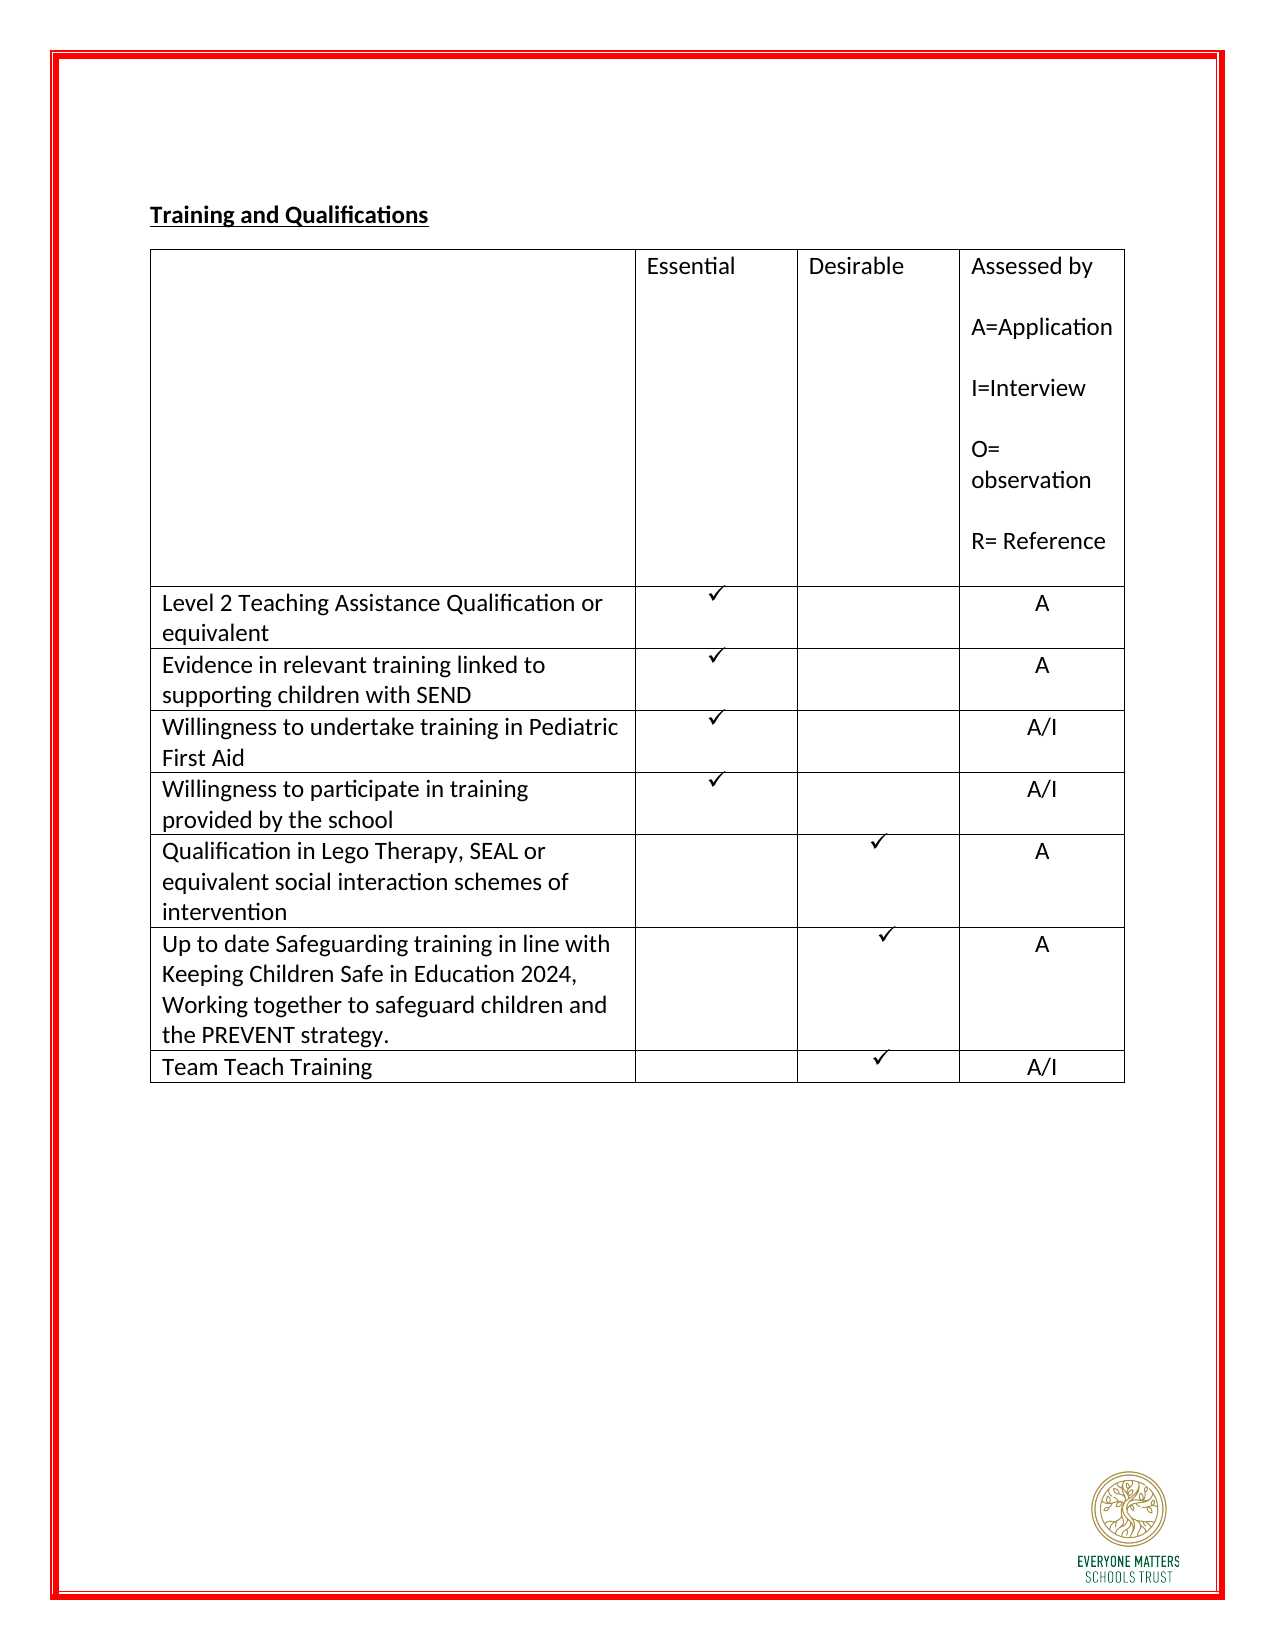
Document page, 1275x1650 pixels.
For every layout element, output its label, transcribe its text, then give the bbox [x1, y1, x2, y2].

table_cell A [960, 649, 1124, 710]
table_cell [636, 1051, 797, 1082]
table_cell A/I [960, 1051, 1124, 1082]
table_cell A/I [960, 773, 1124, 834]
table_cell Up to date Safeguarding training in line with Keeping Children Safe in Education 2024, Working together to safeguard children and the PREVENT strategy. [151, 928, 635, 1050]
table_cell Qualification in Lego Therapy, SEAL or equivalent social interaction schemes of intervention [151, 835, 635, 927]
picture [1078, 1471, 1180, 1583]
table_cell A/I [960, 711, 1124, 772]
table_cell [798, 1051, 959, 1082]
table_header Desirable [798, 250, 959, 586]
table_header [151, 250, 635, 586]
table_cell [636, 773, 797, 834]
table_cell Willingness to participate in training provided by the school [151, 773, 635, 834]
table_header Assessed by A=Application I=Interview O= observation R= Reference [960, 250, 1124, 586]
table_cell Level 2 Teaching Assistance Qualification or equivalent [151, 587, 635, 648]
table_cell [798, 587, 959, 648]
table_cell A [960, 587, 1124, 648]
table_cell Evidence in relevant training linked to supporting children with SEND [151, 649, 635, 710]
table_cell [636, 587, 797, 648]
table_header Essential [636, 250, 797, 586]
table_cell Willingness to undertake training in Pediatric First Aid [151, 711, 635, 772]
table_cell A [960, 928, 1124, 1050]
table_cell [798, 649, 959, 710]
table_cell [798, 835, 959, 927]
table_cell Team Teach Training [151, 1051, 635, 1082]
table_cell [798, 711, 959, 772]
table_cell [636, 928, 797, 1050]
table_cell [636, 649, 797, 710]
table_cell A [960, 835, 1124, 927]
text Training and Qualifications [150, 199, 1125, 230]
table_cell [636, 711, 797, 772]
table_cell [636, 835, 797, 927]
table_cell [798, 773, 959, 834]
table_cell [798, 928, 959, 1050]
